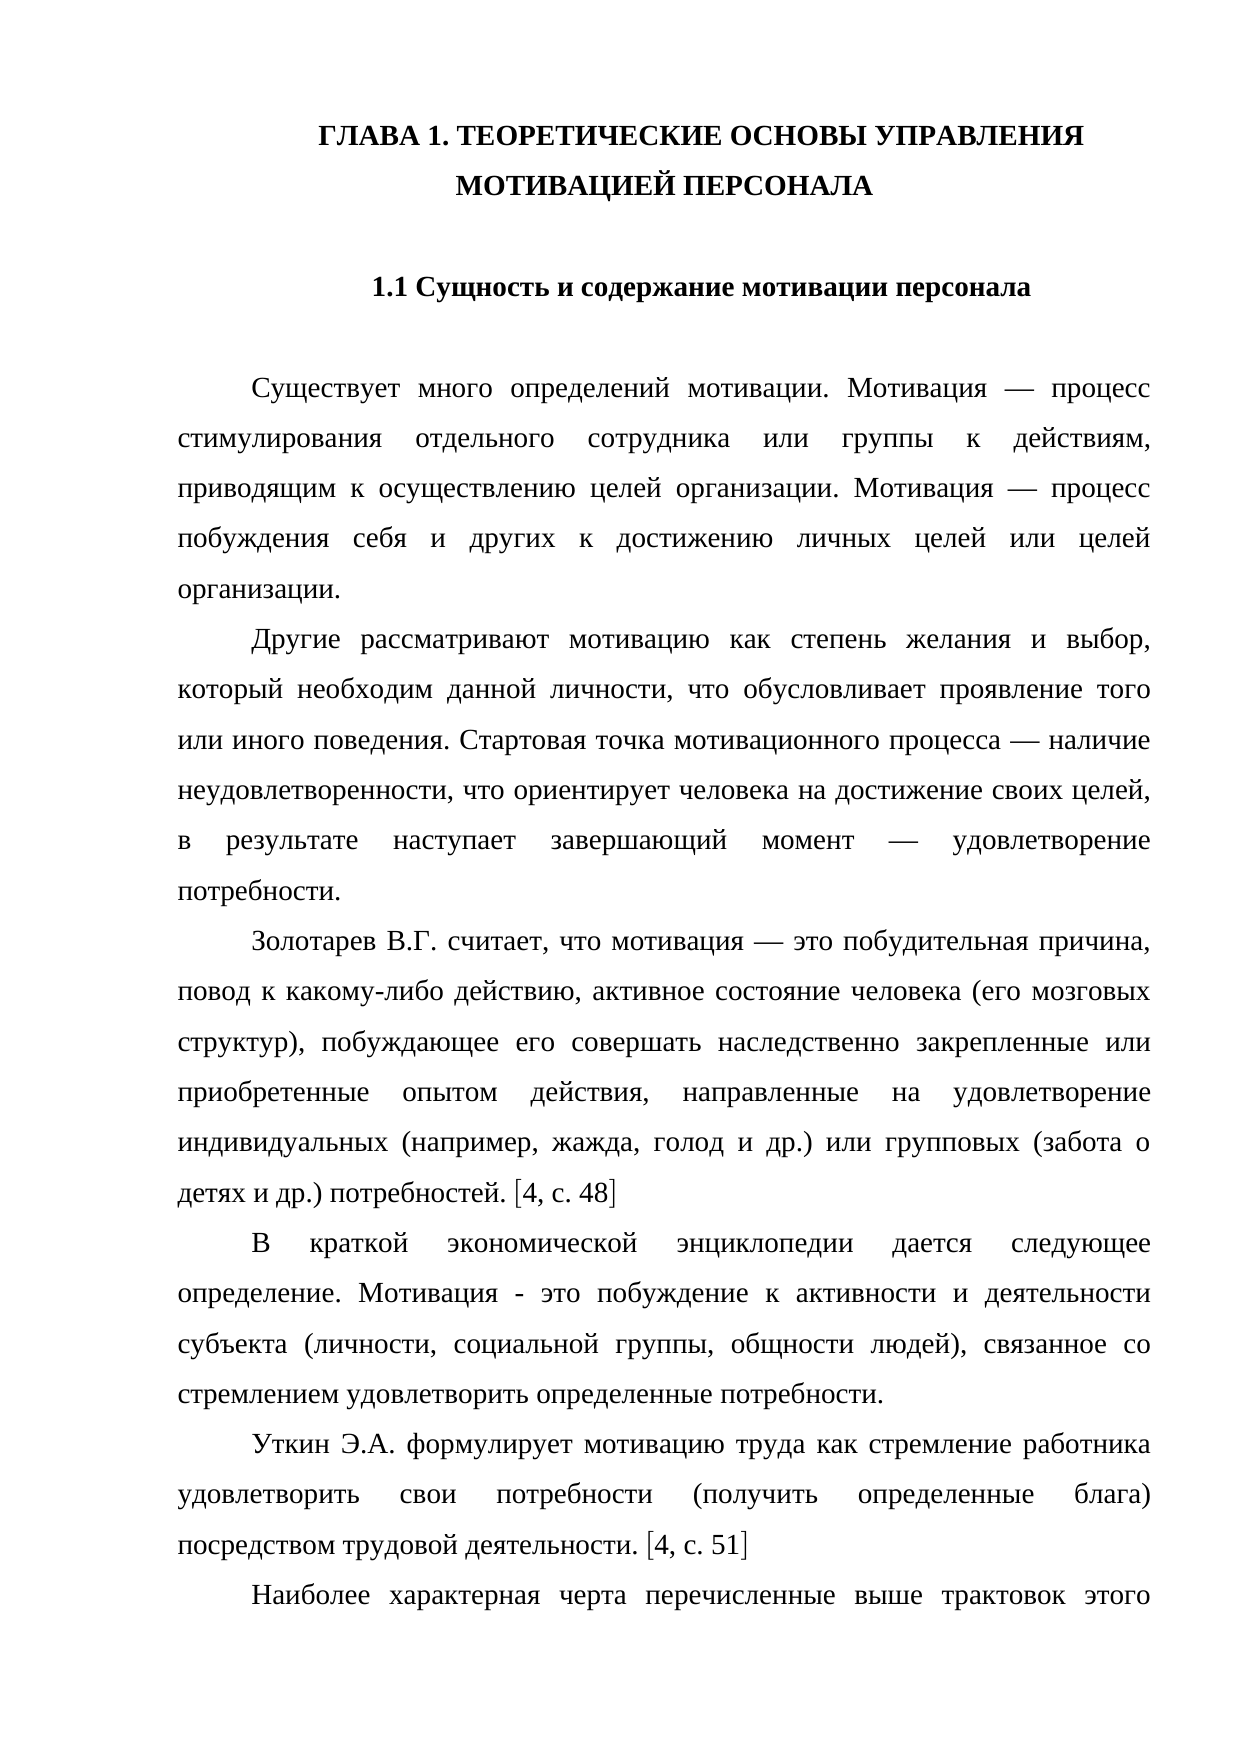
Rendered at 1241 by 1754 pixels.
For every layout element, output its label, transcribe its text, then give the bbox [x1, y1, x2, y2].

text ГЛАВА 1. Теоретические основы управления мотивацией персонала [177, 118, 1152, 202]
text Существует много определений мотивации. Мотивация — процесс стимулирования отдельного сотрудника или группы к действиям, приводящим к осуществлению целей организации. Мотивация — процесс побуждения себя и других к достижению личных целей или целей организации. [177, 370, 1152, 604]
text 1.1 Сущность и содержание мотивации персонала [177, 269, 1152, 303]
text Уткин Э.А. формулирует мотивацию труда как стремление работника удовлетворить свои потребности (получить определенные блага) посредством трудовой деятельности. 4, с. 51 [177, 1426, 1152, 1561]
text В краткой экономической энциклопедии дается следующее определение. Мотивация - это побуждение к активности и деятельности субъекта (личности, социальной группы, общности людей), связанное со стремлением удовлетворить определенные потребности. [177, 1225, 1152, 1409]
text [177, 1577, 1152, 1611]
text Золотарев В.Г. считает, что мотивация — это побудительная причина, повод к какому-либо действию, активное состояние человека (его мозговых структур), побуждающее его совершать наследственно закрепленные или приобретенные опытом действия, направленные на удовлетворение индивидуальных (например, жажда, голод и др.) или групповых (забота о детях и др.) потребностей. 4, с. 48 [177, 923, 1152, 1208]
text Другие рассматривают мотивацию как степень желания и выбор, который необходим данной личности, что обусловливает проявление того или иного поведения. Стартовая точка мотивационного процесса — наличие неудовлетворенности, что ориентирует человека на достижение своих целей, в результате наступает завершающий момент — удовлетворение потребности. [177, 621, 1152, 906]
